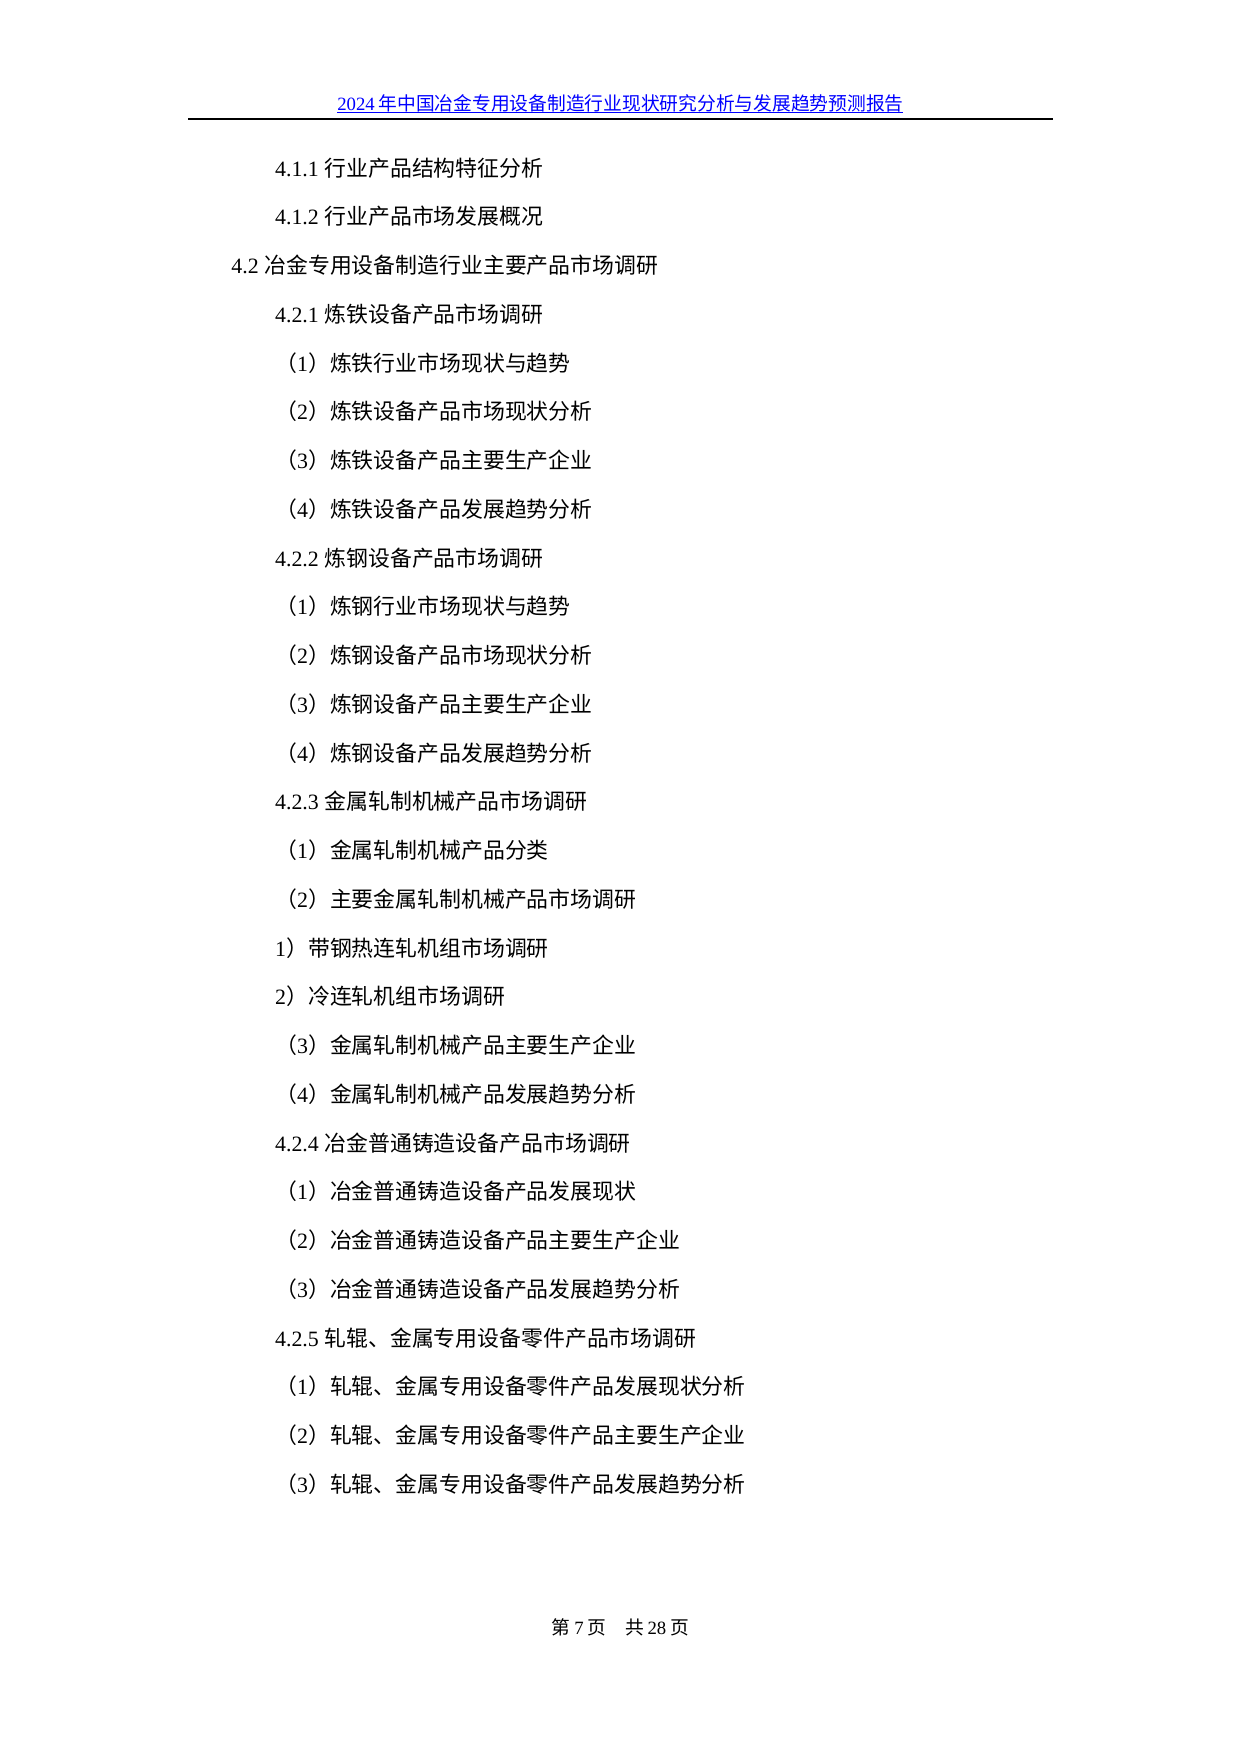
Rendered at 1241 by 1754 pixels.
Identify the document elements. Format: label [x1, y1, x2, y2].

text [187, 150, 1053, 1499]
